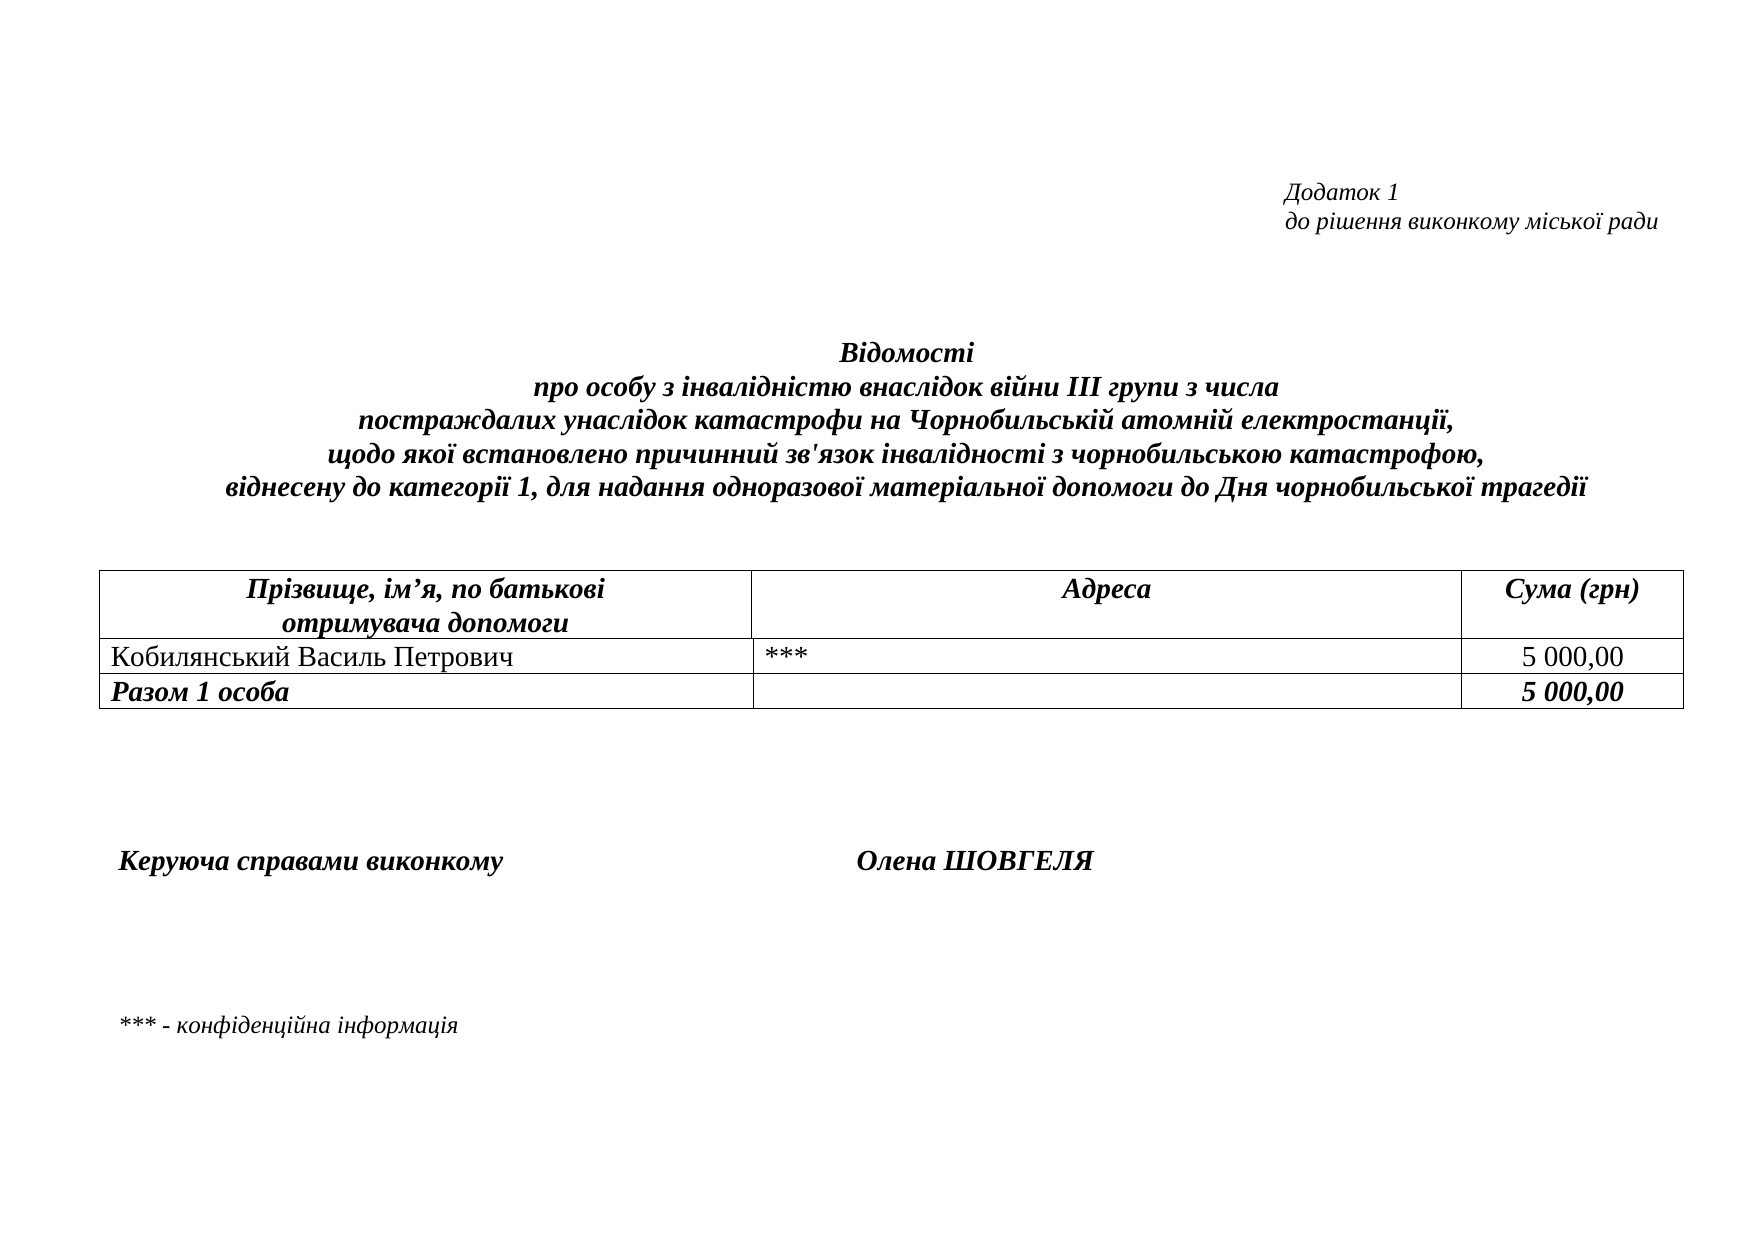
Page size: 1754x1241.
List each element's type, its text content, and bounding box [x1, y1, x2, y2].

text Відомості [118, 335, 1695, 369]
text *** - конфіденційна інформація [118, 1010, 1695, 1039]
text щодо якої встановлено причинний зв'язок інвалідності з чорнобильською катастрофою, [118, 436, 1695, 469]
text Керуюча справами виконкому Олена ШОВГЕЛЯ [118, 843, 1695, 876]
text до рішення виконкому міської ради [1285, 206, 1695, 235]
table_cell Разом 1 особа [100, 674, 753, 707]
text постраждалих унаслідок катастрофи на Чорнобильській атомній електростанції, [118, 402, 1695, 436]
text Додаток 1 [1285, 177, 1695, 206]
table_cell 5 000,00 [1462, 639, 1683, 673]
table_cell *** [754, 639, 1461, 673]
table_cell Кобилянський Василь Петрович [100, 639, 753, 673]
text про особу з інвалідністю внаслідок війни ІІІ групи з числа [118, 369, 1695, 402]
table_header Прізвище, ім’я, по батькові отримувача допомоги [100, 571, 751, 638]
table_cell [754, 674, 1461, 707]
table_header Сума (грн) [1462, 571, 1683, 638]
table_cell 5 000,00 [1462, 674, 1683, 707]
table_header Адреса [752, 571, 1461, 638]
text віднесену до категорії 1, для надання одноразової матеріальної допомоги до Дня чорнобильської трагедії [118, 469, 1695, 503]
